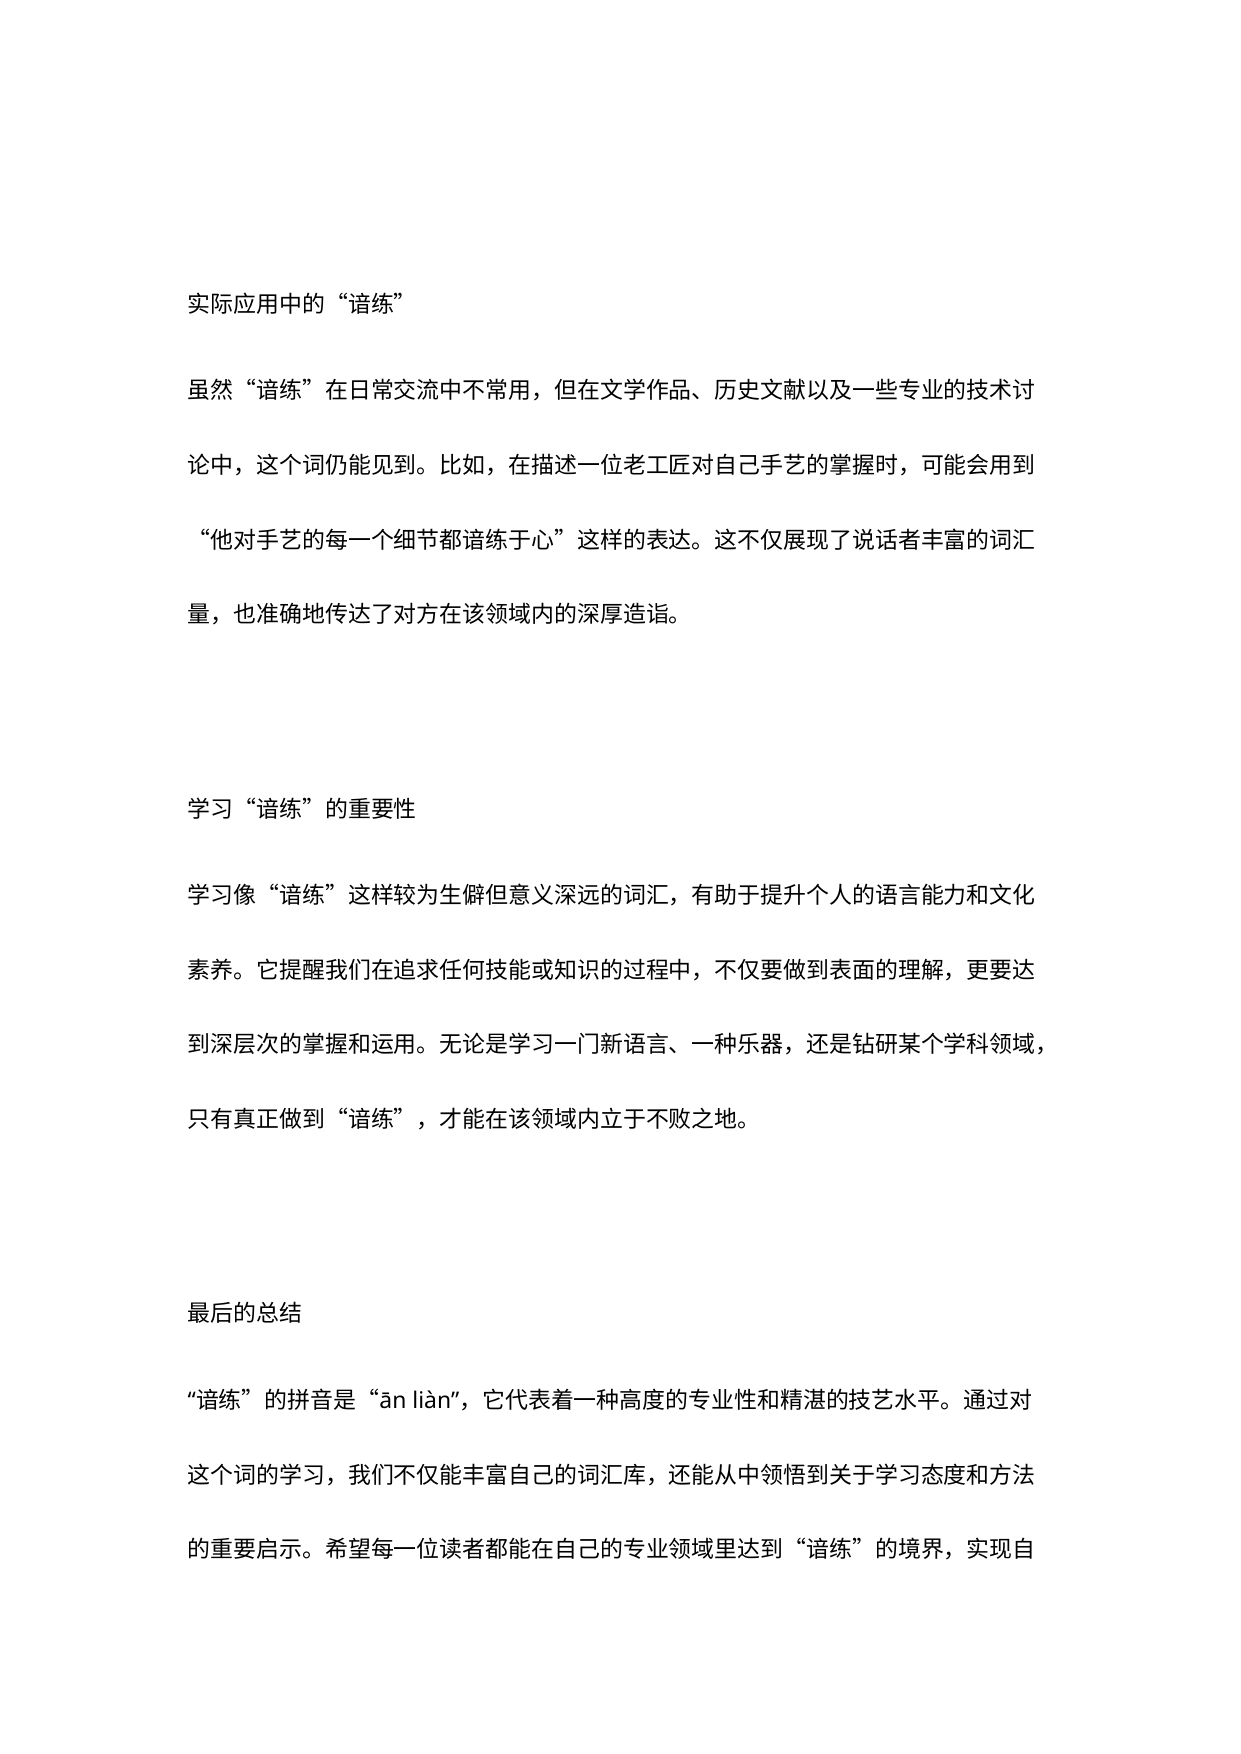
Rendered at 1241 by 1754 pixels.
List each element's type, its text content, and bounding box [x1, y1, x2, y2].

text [187, 1366, 1053, 1580]
text 学习像“谙练”这样较为生僻但意义深远的词汇，有助于提升个人的语言能力和文化素养。它提醒我们在追求任何技能或知识的过程中，不仅要做到表面的理解，更要达到深层次的掌握和运用。无论是学习一门新语言、一种乐器，还是钻研某个学科领域，只有真正做到“谙练”，才能在该领域内立于不败之地。 [187, 861, 1053, 1150]
text 最后的总结 [187, 1279, 1053, 1344]
text 学习“谙练”的重要性 [187, 774, 1053, 839]
text 虽然“谙练”在日常交流中不常用，但在文学作品、历史文献以及一些专业的技术讨论中，这个词仍能见到。比如，在描述一位老工匠对自己手艺的掌握时，可能会用到“他对手艺的每一个细节都谙练于心”这样的表达。这不仅展现了说话者丰富的词汇量，也准确地传达了对方在该领域内的深厚造诣。 [187, 356, 1053, 645]
text 实际应用中的“谙练” [187, 270, 1053, 335]
